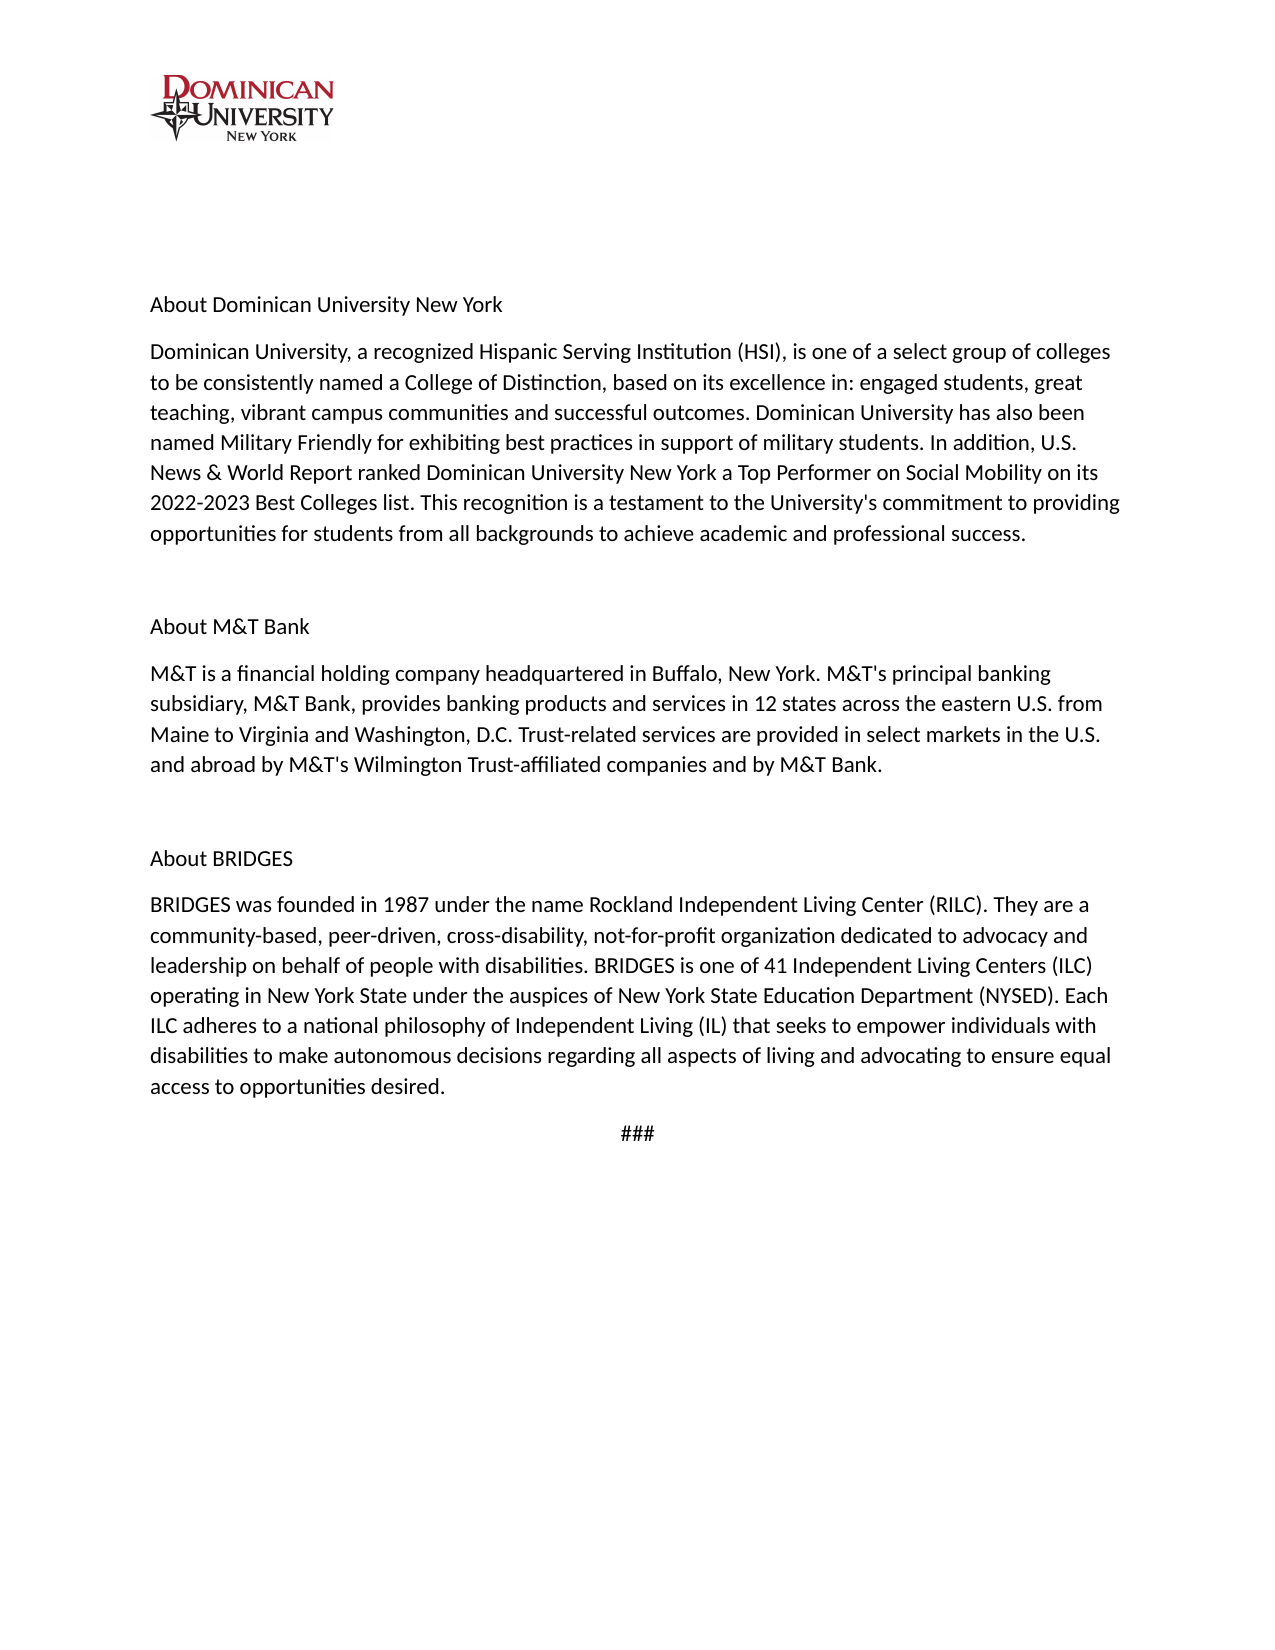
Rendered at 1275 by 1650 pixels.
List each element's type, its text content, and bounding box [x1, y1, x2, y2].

text About M&T Bank [150, 612, 1125, 641]
text ### [150, 1119, 1125, 1147]
text M&T is a financial holding company headquartered in Buffalo, New York. M&T's principal banking subsidiary, M&T Bank, provides banking products and services in 12 states across the eastern U.S. from Maine to Virginia and Washington, D.C. Trust-related services are provided in select markets in the U.S. and abroad by M&T's Wilmington Trust-affiliated companies and by M&T Bank. [150, 659, 1125, 778]
text About BRIDGES [150, 844, 1125, 872]
text Dominican University, a recognized Hispanic Serving Institution (HSI), is one of a select group of colleges to be consistently named a College of Distinction, based on its excellence in: engaged students, great teaching, vibrant campus communities and successful outcomes. Dominican University has also been named Military Friendly for exhibiting best practices in support of military students. In addition, U.S. News & World Report ranked Dominican University New York a Top Performer on Social Mobility on its 2022-2023 Best Colleges list. This recognition is a testament to the University's commitment to providing opportunities for students from all backgrounds to achieve academic and professional success. [150, 337, 1125, 547]
text About Dominican University New York [150, 291, 1125, 319]
text BRIDGES was founded in 1987 under the name Rockland Independent Living Center (RILC). They are a community-based, peer-driven, cross-disability, not-for-profit organization dedicated to advocacy and leadership on behalf of people with disabilities. BRIDGES is one of 41 Independent Living Centers (ILC) operating in New York State under the auspices of New York State Education Department (NYSED). Each ILC adheres to a national philosophy of Independent Living (IL) that seeks to empower individuals with disabilities to make autonomous decisions regarding all aspects of living and advocating to ensure equal access to opportunities desired. [150, 891, 1125, 1100]
picture [150, 75, 334, 142]
